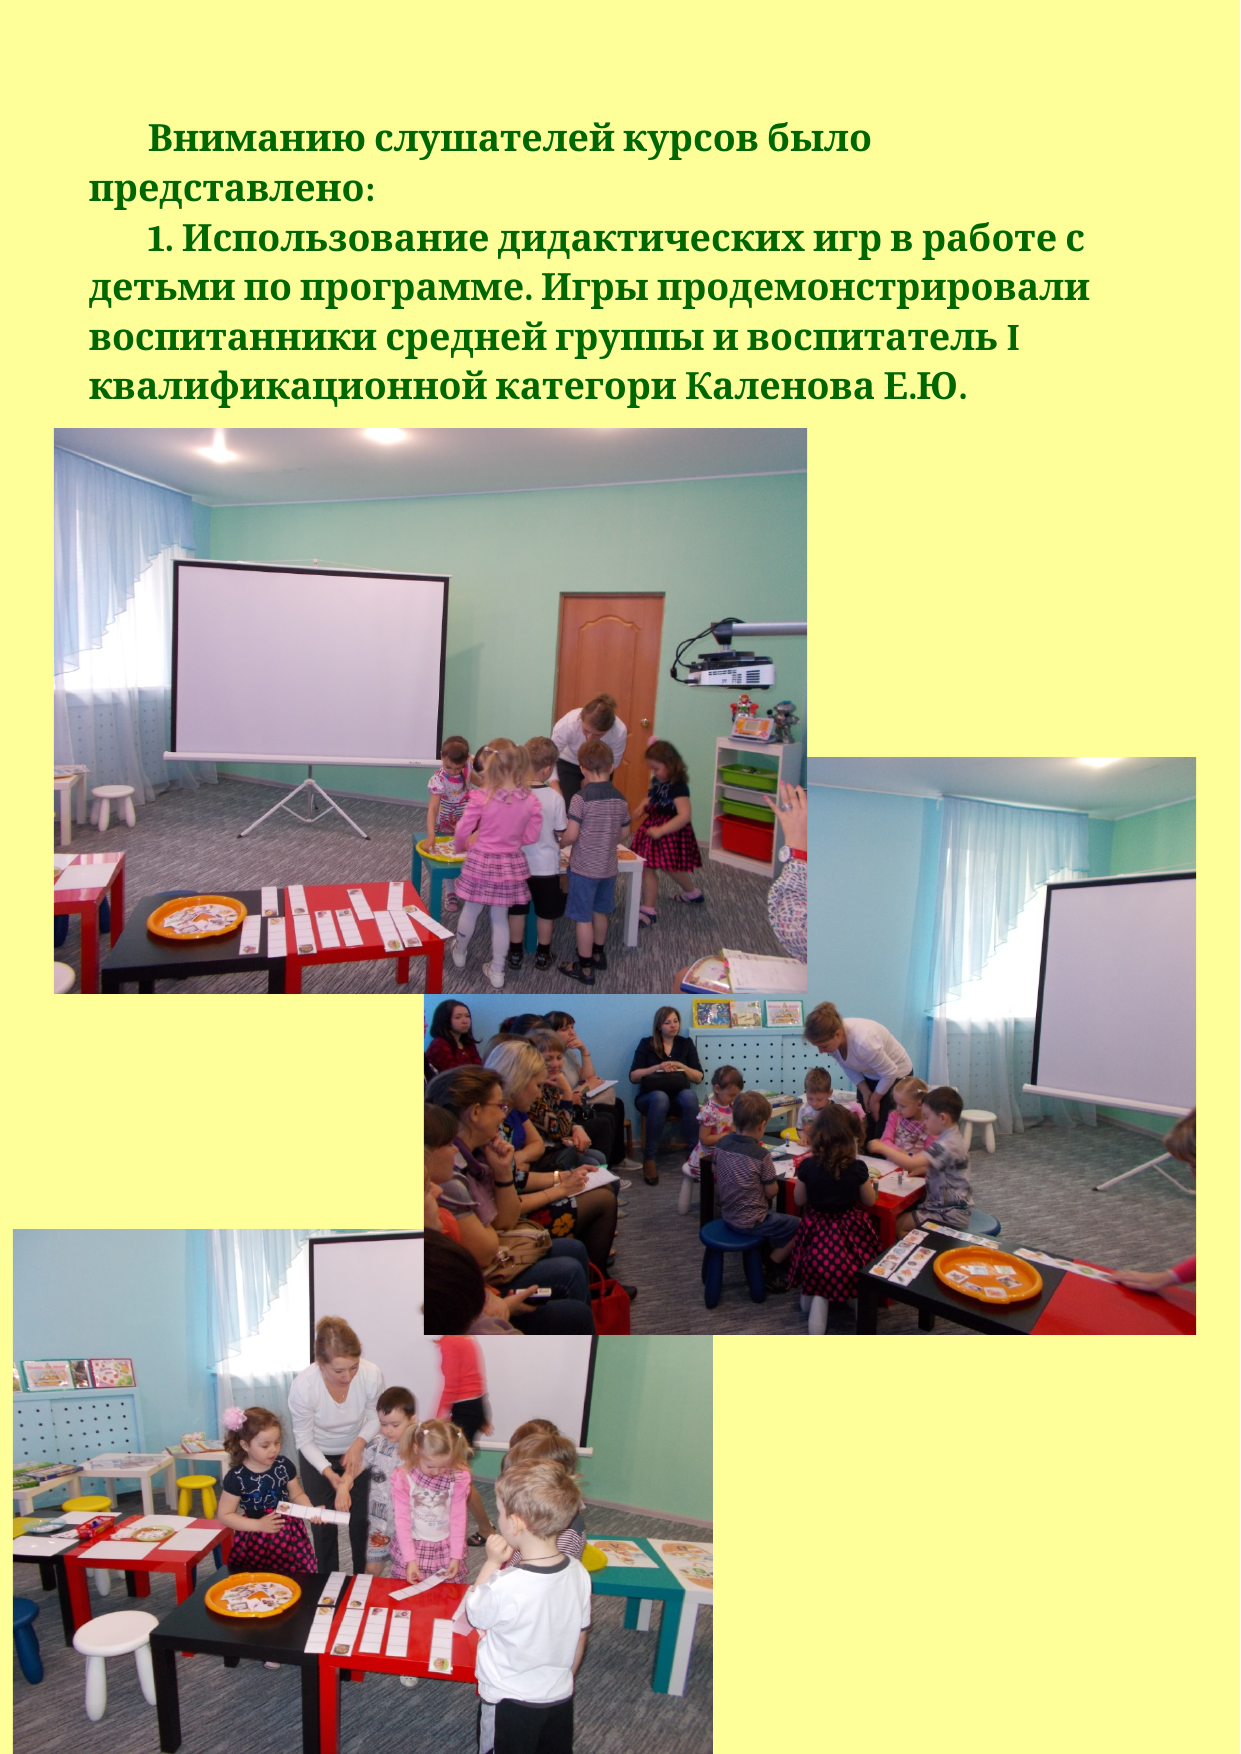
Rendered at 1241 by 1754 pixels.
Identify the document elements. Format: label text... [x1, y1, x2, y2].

text Вниманию слушателей курсов было представлено: [88, 118, 1167, 211]
picture [12, 428, 1197, 1754]
text 1. Использование дидактических игр в работе с детьми по программе. Игры продемонстрировали воспитанники средней группы и воспитатель I квалификационной категори Каленова Е.Ю. [88, 217, 1167, 409]
